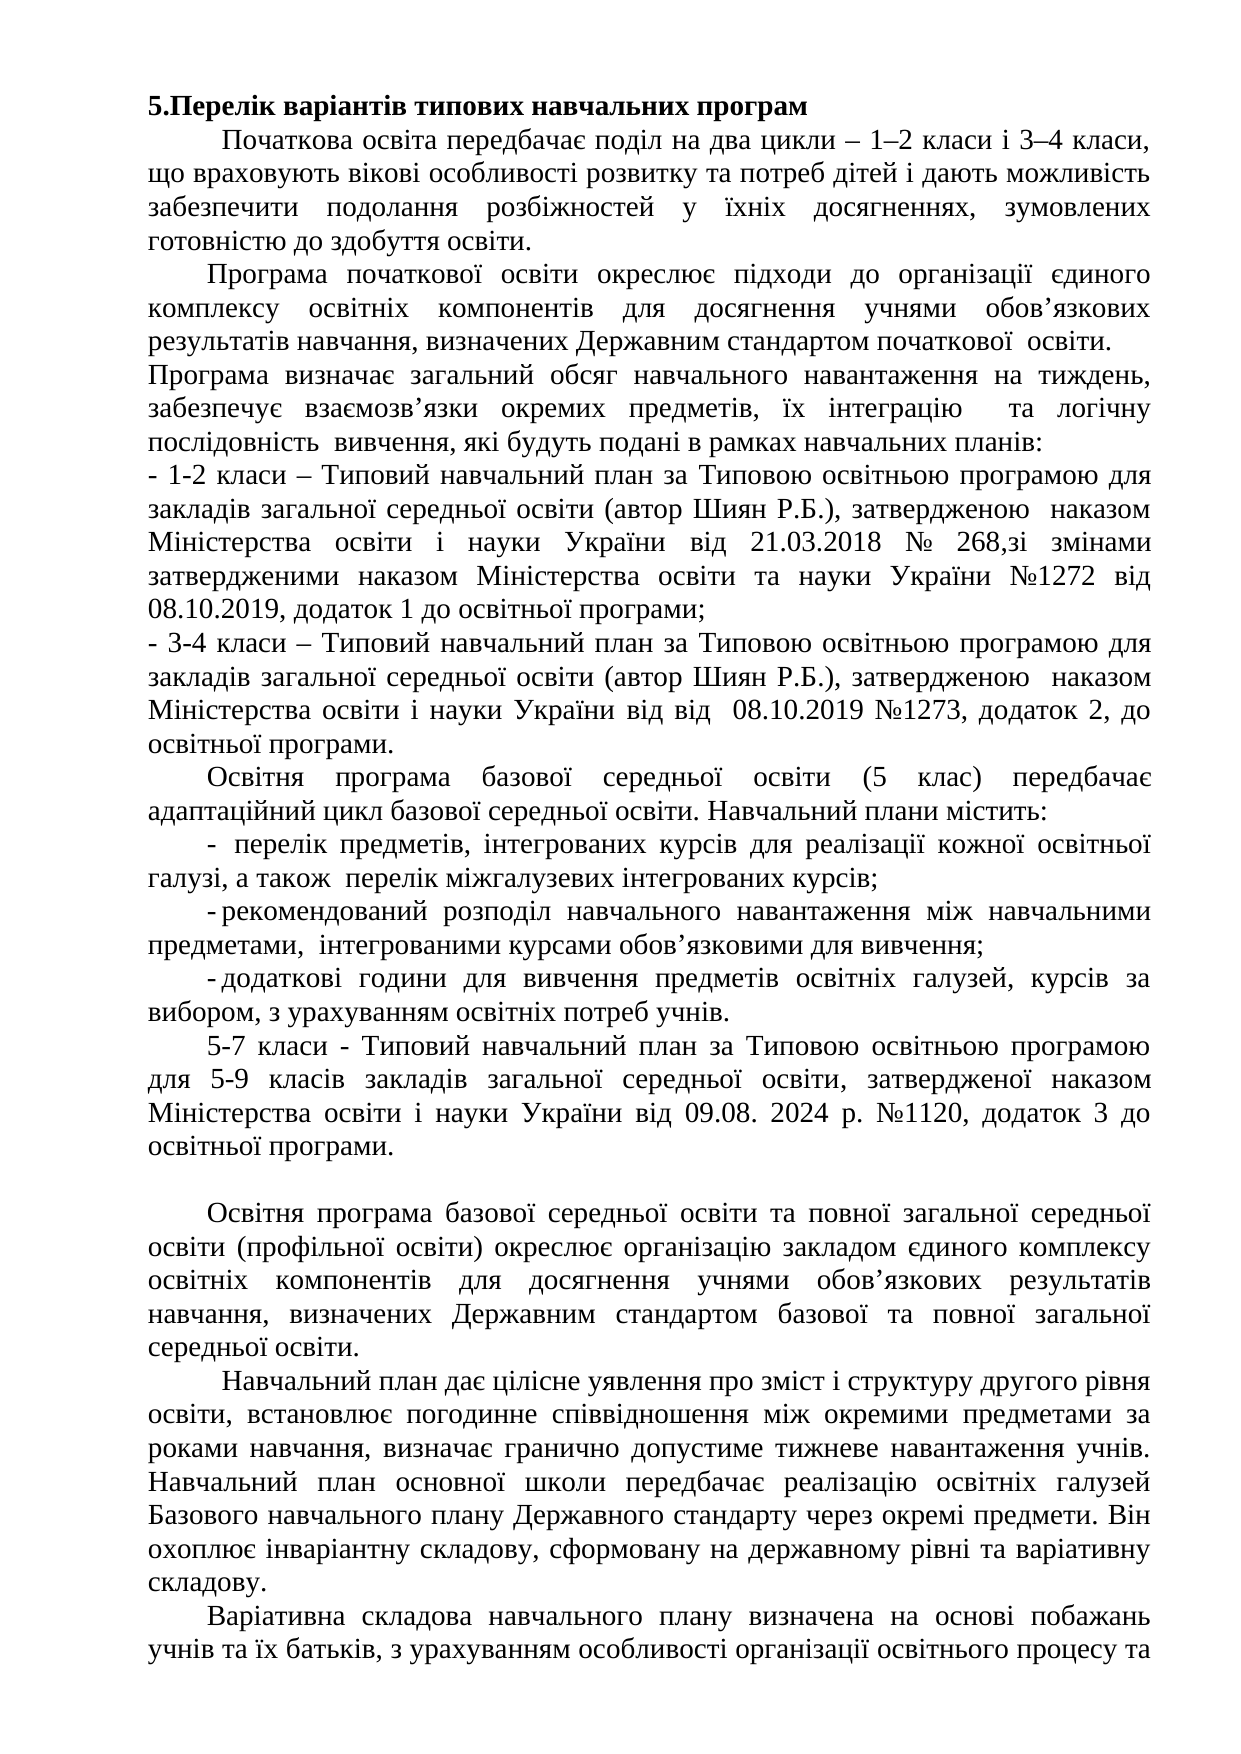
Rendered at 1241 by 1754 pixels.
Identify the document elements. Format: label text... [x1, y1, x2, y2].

text Програма початкової освіти окреслює підходи до організації єдиного комплексу освітніх компонентів для досягнення учнями обов’язкових результатів навчання, визначених Державним стандартом початкової освіти. [148, 256, 1152, 357]
text - перелік предметів, інтегрованих курсів для реалізації кожної освітньої галузі, а також перелік міжгалузевих інтегрованих курсів; [148, 826, 1152, 893]
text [148, 1598, 1152, 1665]
text - 3-4 класи – Типовий навчальний план за Типовою освітньою програмою для закладів загальної середньої освіти (автор Шиян Р.Б.), затвердженою наказом Міністерства освіти і науки України від від 08.10.2019 №1273, додаток 2, до освітньої програми. [148, 625, 1152, 759]
text 5-7 класи - Типовий навчальний план за Типовою освітньою програмою для 5-9 класів закладів загальної середньої освіти, затвердженої наказом Міністерства освіти і науки України від 09.08. 2024 р. №1120, додаток 3 до освітньої програми. [148, 1028, 1152, 1162]
text Початкова освіта передбачає поділ на два цикли – 1–2 класи і 3–4 класи, що враховують вікові особливості розвитку та потреб дітей і дають можливість забезпечити подолання розбіжностей у їхніх досягненнях, зумовлених готовністю до здобуття освіти. [148, 122, 1152, 256]
text 5.Перелік варіантів типових навчальних програм [148, 88, 1152, 122]
text - 1-2 класи – Типовий навчальний план за Типовою освітньою програмою для закладів загальної середньої освіти (автор Шиян Р.Б.), затвердженою наказом Міністерства освіти і науки України від 21.03.2018 № 268,зі змінами затвердженими наказом Міністерства освіти та науки України №1272 від 08.10.2019, додаток 1 до освітньої програми; [148, 457, 1152, 625]
text - додаткові години для вивчення предметів освітніх галузей, курсів за вибором, з урахуванням освітніх потреб учнів. [148, 961, 1152, 1028]
text - рекомендований розподіл навчального навантаження між навчальними предметами, інтегрованими курсами обов’язковими для вивчення; [148, 893, 1152, 961]
text Навчальний план дає цілісне уявлення про зміст і структуру другого рівня освіти, встановлює погодинне співвідношення між окремими предметами за роками навчання, визначає гранично допустиме тижневе навантаження учнів. Навчальний план основної школи передбачає реалізацію освітніх галузей Базового навчального плану Державного стандарту через окремі предмети. Він охоплює інваріантну складову, сформовану на державному рівні та варіативну складову. [148, 1363, 1152, 1598]
text Освітня програма базової середньої освіти (5 клас) передбачає адаптаційний цикл базової середньої освіти. Навчальний плани містить: [148, 759, 1152, 826]
text Освітня програма базової середньої освіти та повної загальної середньої освіти (профільної освіти) окреслює організацію закладом єдиного комплексу освітніх компонентів для досягнення учнями обов’язкових результатів навчання, визначених Державним стандартом базової та повної загальної середньої освіти. [148, 1195, 1152, 1363]
text Програма визначає загальний обсяг навчального навантаження на тиждень, забезпечує взаємозв’язки окремих предметів, їх інтеграцію та логічну послідовність вивчення, які будуть подані в рамках навчальних планів: [148, 357, 1152, 457]
